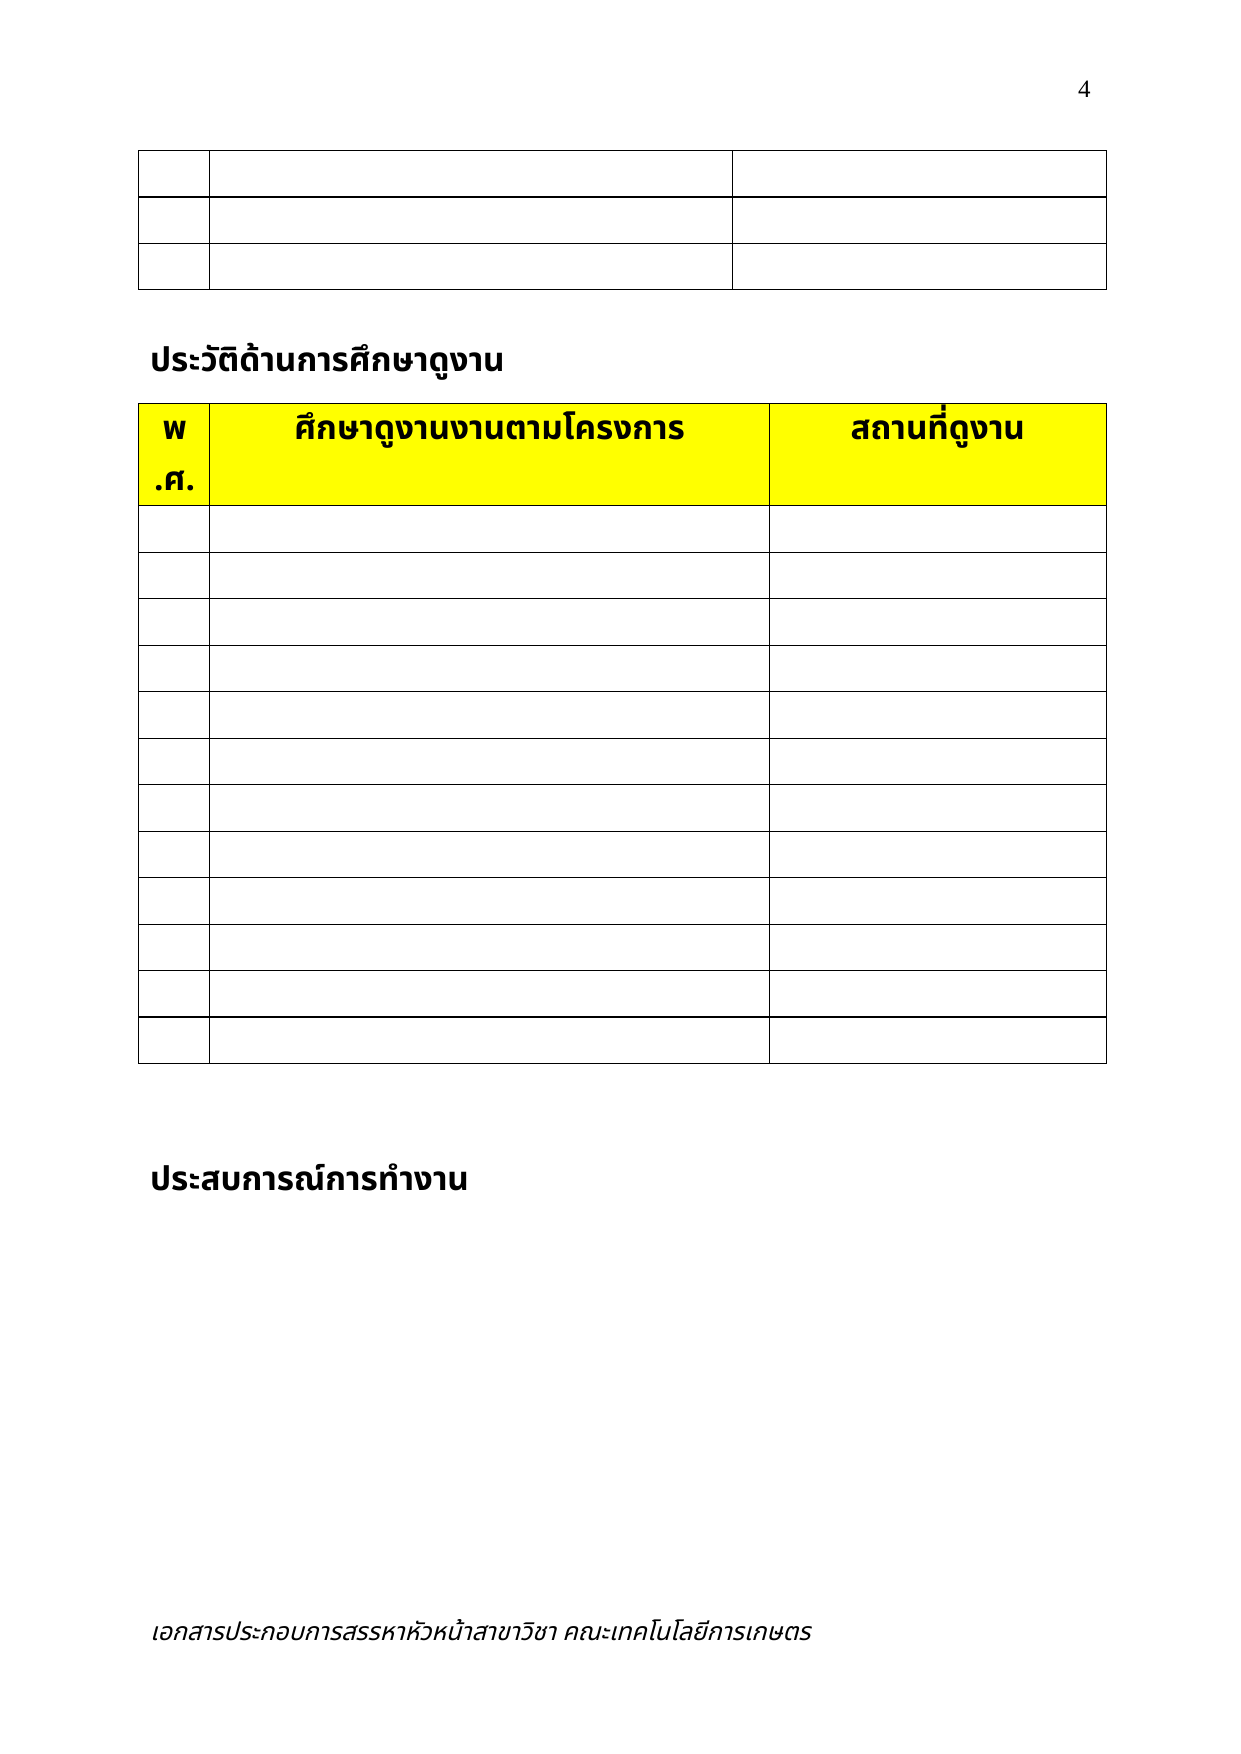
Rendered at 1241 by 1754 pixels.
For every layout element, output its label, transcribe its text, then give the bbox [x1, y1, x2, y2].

table_cell [210, 878, 769, 923]
table_cell [210, 506, 769, 552]
table_cell [139, 692, 209, 738]
text ประวัติด้านการศึกษาดูงาน [150, 336, 1090, 386]
table_cell [139, 832, 209, 877]
text ประสบการณ์การทำงาน [150, 1155, 1090, 1205]
table_cell [210, 739, 769, 784]
table_cell [139, 506, 209, 552]
table_cell [139, 739, 209, 784]
table_cell [210, 971, 769, 1016]
table_cell [139, 151, 209, 196]
table_cell [139, 646, 209, 691]
table_cell [770, 599, 1106, 645]
table_cell [733, 198, 1106, 243]
table_cell [770, 692, 1106, 738]
table_cell [733, 151, 1106, 196]
table_cell [139, 785, 209, 831]
table_cell [770, 506, 1106, 552]
table_cell [210, 1018, 769, 1063]
table_cell [770, 646, 1106, 691]
table_cell [210, 692, 769, 738]
table_cell [210, 646, 769, 691]
table_cell [139, 971, 209, 1016]
table_cell [770, 785, 1106, 831]
table_cell [210, 785, 769, 831]
table_cell [210, 832, 769, 877]
table_cell [770, 1018, 1106, 1063]
table_cell [210, 244, 732, 289]
table_cell [139, 599, 209, 645]
table_cell [139, 244, 209, 289]
table_cell [139, 198, 209, 243]
table_header สถานที่ดูงาน [770, 404, 1106, 505]
table_cell [210, 925, 769, 970]
table_header ศึกษาดูงานงานตามโครงการ [210, 404, 769, 505]
table_cell [139, 553, 209, 598]
table_cell [770, 739, 1106, 784]
table_header พ.ศ. [139, 404, 209, 505]
table_cell [210, 151, 732, 196]
table_cell [139, 878, 209, 923]
table_cell [139, 925, 209, 970]
table_cell [210, 198, 732, 243]
table_cell [210, 553, 769, 598]
table_cell [770, 925, 1106, 970]
table_cell [770, 553, 1106, 598]
table_cell [770, 832, 1106, 877]
table_cell [139, 1018, 209, 1063]
table_cell [733, 244, 1106, 289]
table_cell [770, 878, 1106, 923]
table_cell [210, 599, 769, 645]
table_cell [770, 971, 1106, 1016]
